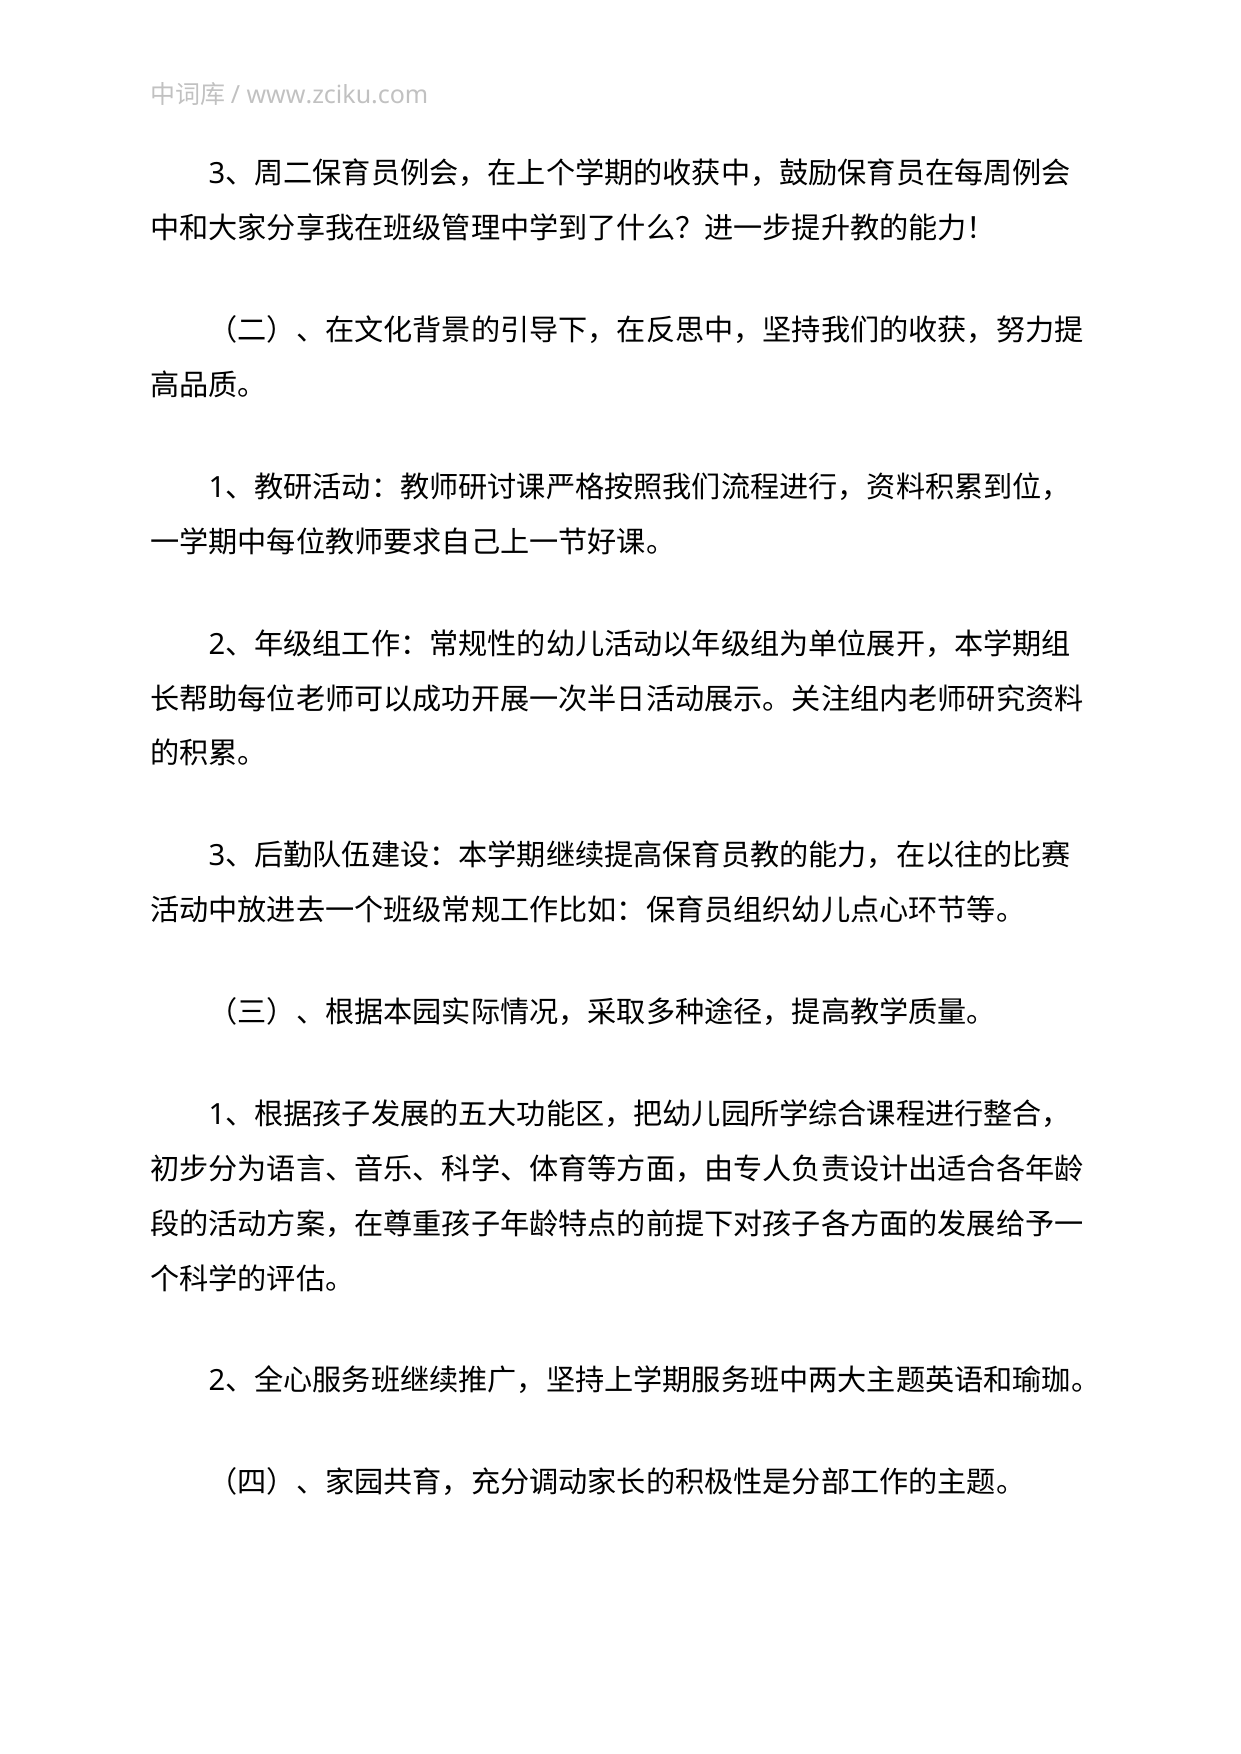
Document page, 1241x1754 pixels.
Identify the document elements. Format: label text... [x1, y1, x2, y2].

text （二）、在文化背景的引导下，在反思中，坚持我们的收获，努力提高品质。 [150, 307, 1090, 404]
text （三）、根据本园实际情况，采取多种途径，提高教学质量。 [150, 989, 1090, 1031]
text 3、周二保育员例会，在上个学期的收获中，鼓励保育员在每周例会中和大家分享我在班级管理中学到了什么？进一步提升教的能力！ [150, 150, 1090, 247]
text （四）、家园共育，充分调动家长的积极性是分部工作的主题。 [150, 1459, 1090, 1501]
text 1、根据孩子发展的五大功能区，把幼儿园所学综合课程进行整合，初步分为语言、音乐、科学、体育等方面，由专人负责设计出适合各年龄段的活动方案，在尊重孩子年龄特点的前提下对孩子各方面的发展给予一个科学的评估。 [150, 1090, 1090, 1297]
text 1、教研活动：教师研讨课严格按照我们流程进行，资料积累到位，一学期中每位教师要求自己上一节好课。 [150, 463, 1090, 561]
text 2、全心服务班继续推广，坚持上学期服务班中两大主题英语和瑜珈。 [150, 1357, 1090, 1399]
text 3、后勤队伍建设：本学期继续提高保育员教的能力，在以往的比赛活动中放进去一个班级常规工作比如：保育员组织幼儿点心环节等。 [150, 832, 1090, 929]
text 2、年级组工作：常规性的幼儿活动以年级组为单位展开，本学期组长帮助每位老师可以成功开展一次半日活动展示。关注组内老师研究资料的积累。 [150, 620, 1090, 772]
